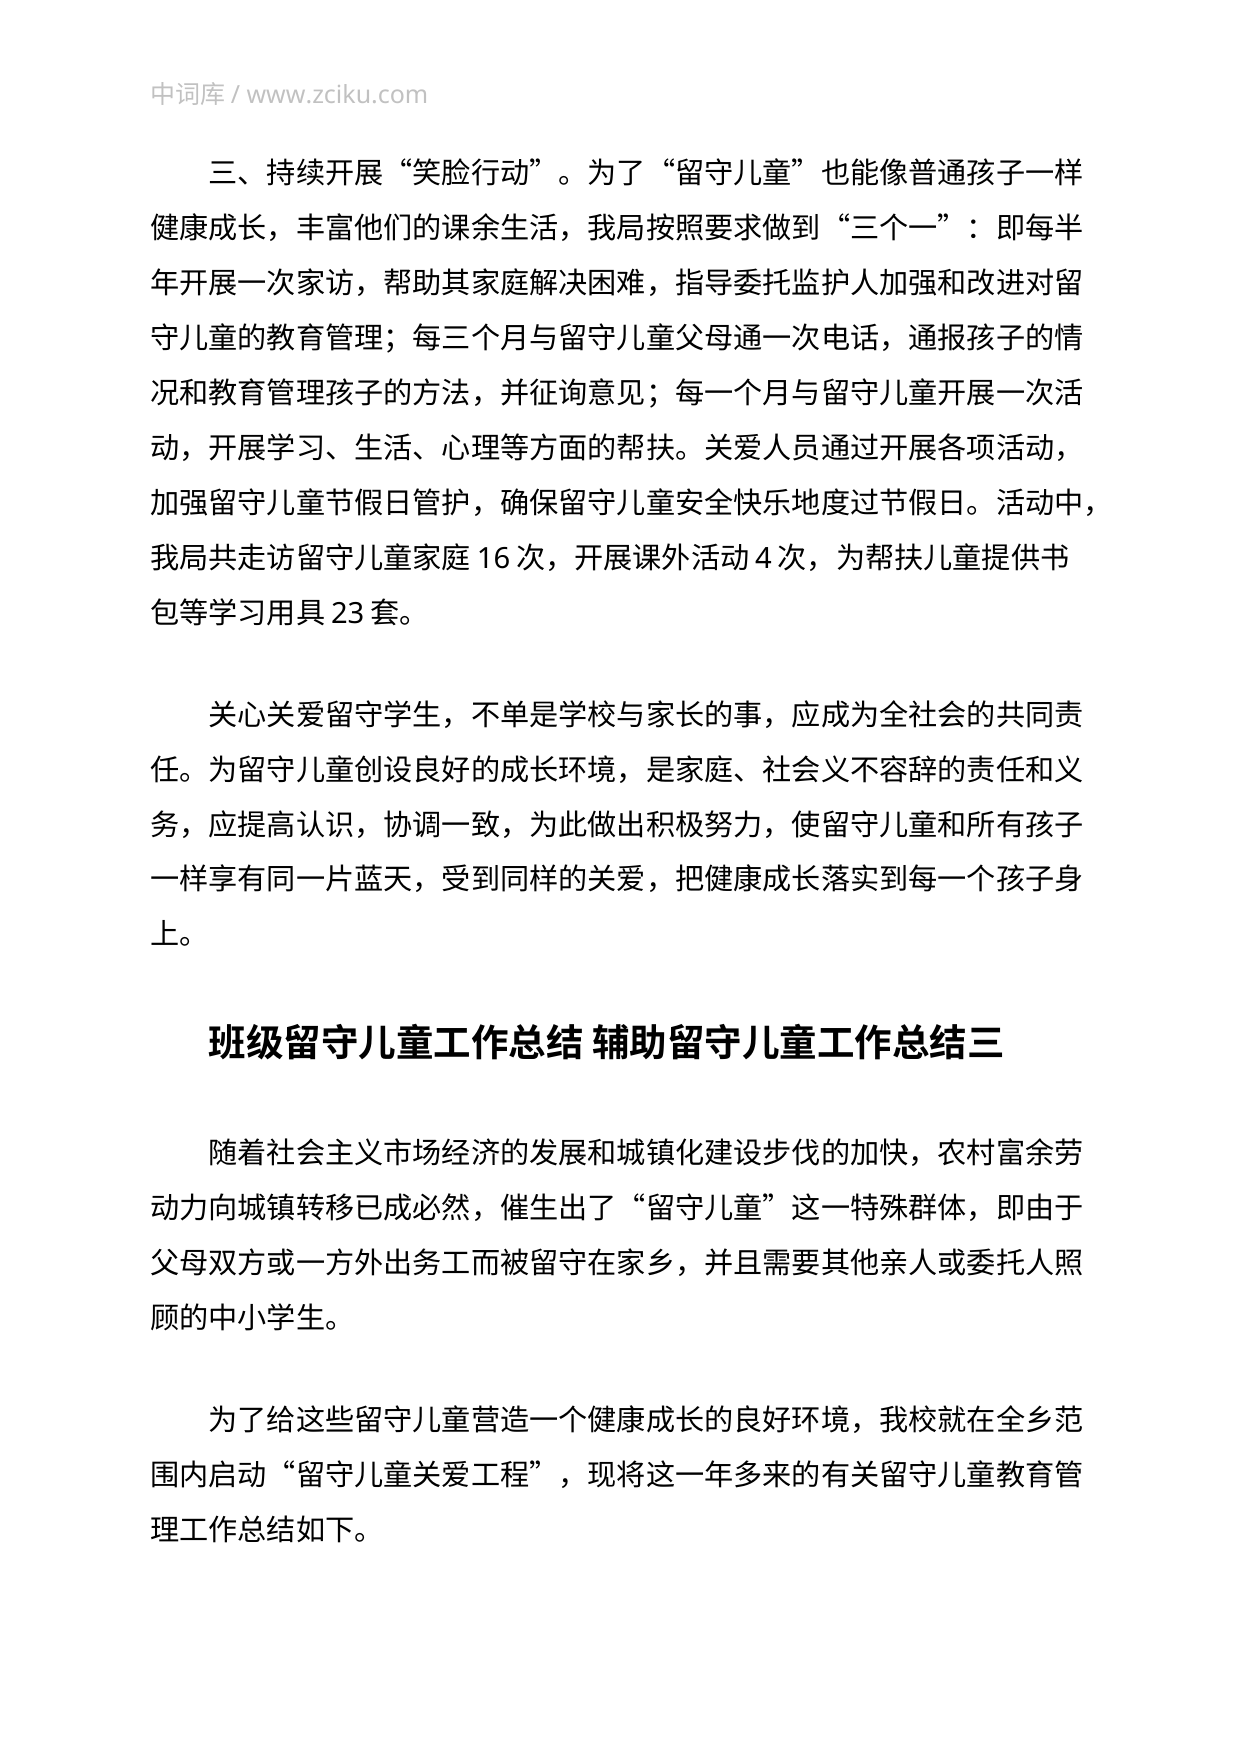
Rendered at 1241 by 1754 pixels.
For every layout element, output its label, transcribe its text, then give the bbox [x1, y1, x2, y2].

text 班级留守儿童工作总结 辅助留守儿童工作总结三 [150, 1013, 1090, 1067]
text 关心关爱留守学生，不单是学校与家长的事，应成为全社会的共同责任。为留守儿童创设良好的成长环境，是家庭、社会义不容辞的责任和义务，应提高认识，协调一致，为此做出积极努力，使留守儿童和所有孩子一样享有同一片蓝天，受到同样的关爱，把健康成长落实到每一个孩子身上。 [150, 691, 1090, 953]
text 三、持续开展“笑脸行动”。为了“留守儿童”也能像普通孩子一样健康成长，丰富他们的课余生活，我局按照要求做到“三个一”：即每半年开展一次家访，帮助其家庭解决困难，指导委托监护人加强和改进对留守儿童的教育管理；每三个月与留守儿童父母通一次电话，通报孩子的情况和教育管理孩子的方法，并征询意见；每一个月与留守儿童开展一次活动，开展学习、生活、心理等方面的帮扶。关爱人员通过开展各项活动，加强留守儿童节假日管护，确保留守儿童安全快乐地度过节假日。活动中，我局共走访留守儿童家庭16次，开展课外活动4次，为帮扶儿童提供书包等学习用具23套。 [150, 150, 1090, 632]
text 随着社会主义市场经济的发展和城镇化建设步伐的加快，农村富余劳动力向城镇转移已成必然，催生出了“留守儿童”这一特殊群体，即由于父母双方或一方外出务工而被留守在家乡，并且需要其他亲人或委托人照顾的中小学生。 [150, 1130, 1090, 1337]
text 为了给这些留守儿童营造一个健康成长的良好环境，我校就在全乡范围内启动“留守儿童关爱工程”，现将这一年多来的有关留守儿童教育管理工作总结如下。 [150, 1396, 1090, 1548]
